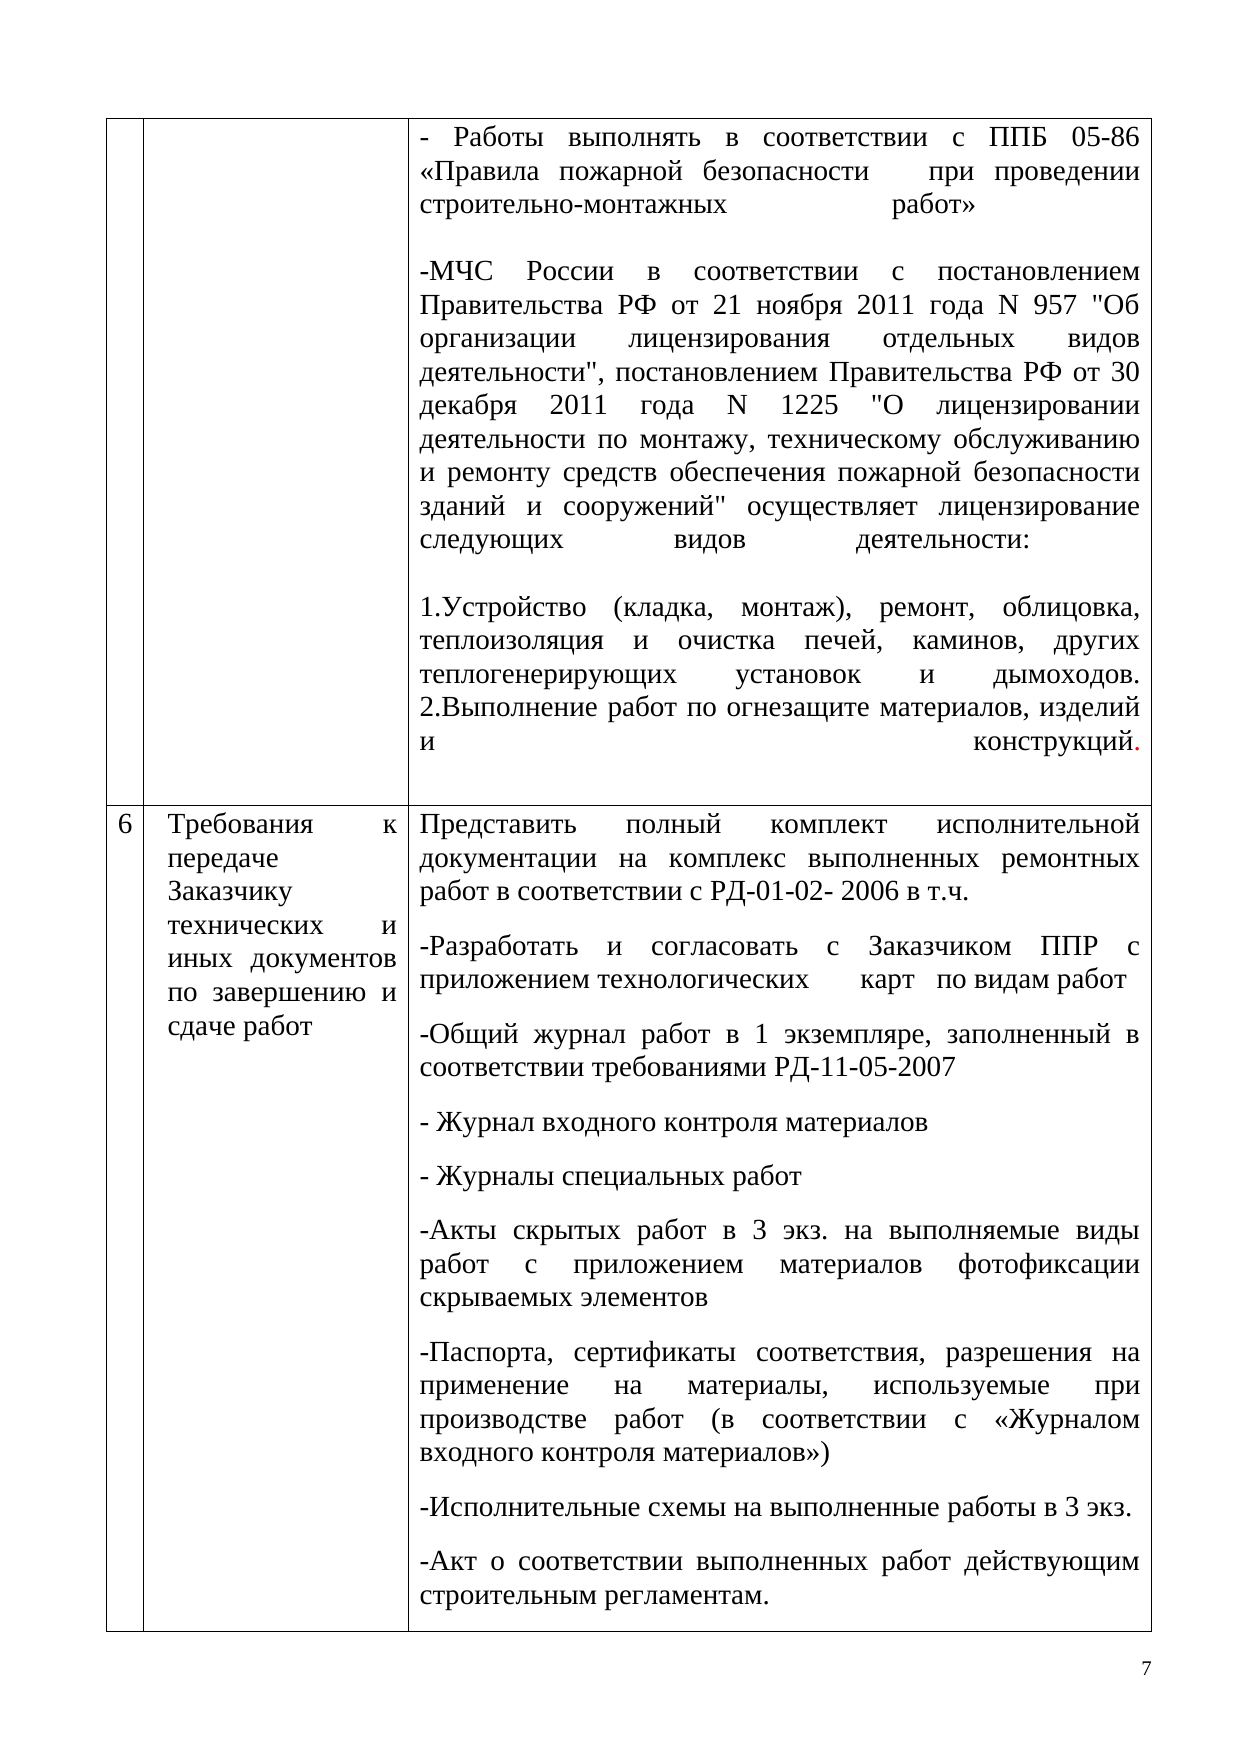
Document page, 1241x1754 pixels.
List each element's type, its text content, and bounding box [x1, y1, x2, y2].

table_cell 6 [107, 806, 143, 1631]
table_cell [144, 119, 408, 805]
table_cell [144, 806, 408, 1631]
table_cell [409, 806, 1151, 1631]
table_cell 5 [107, 119, 143, 805]
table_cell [409, 119, 1151, 805]
